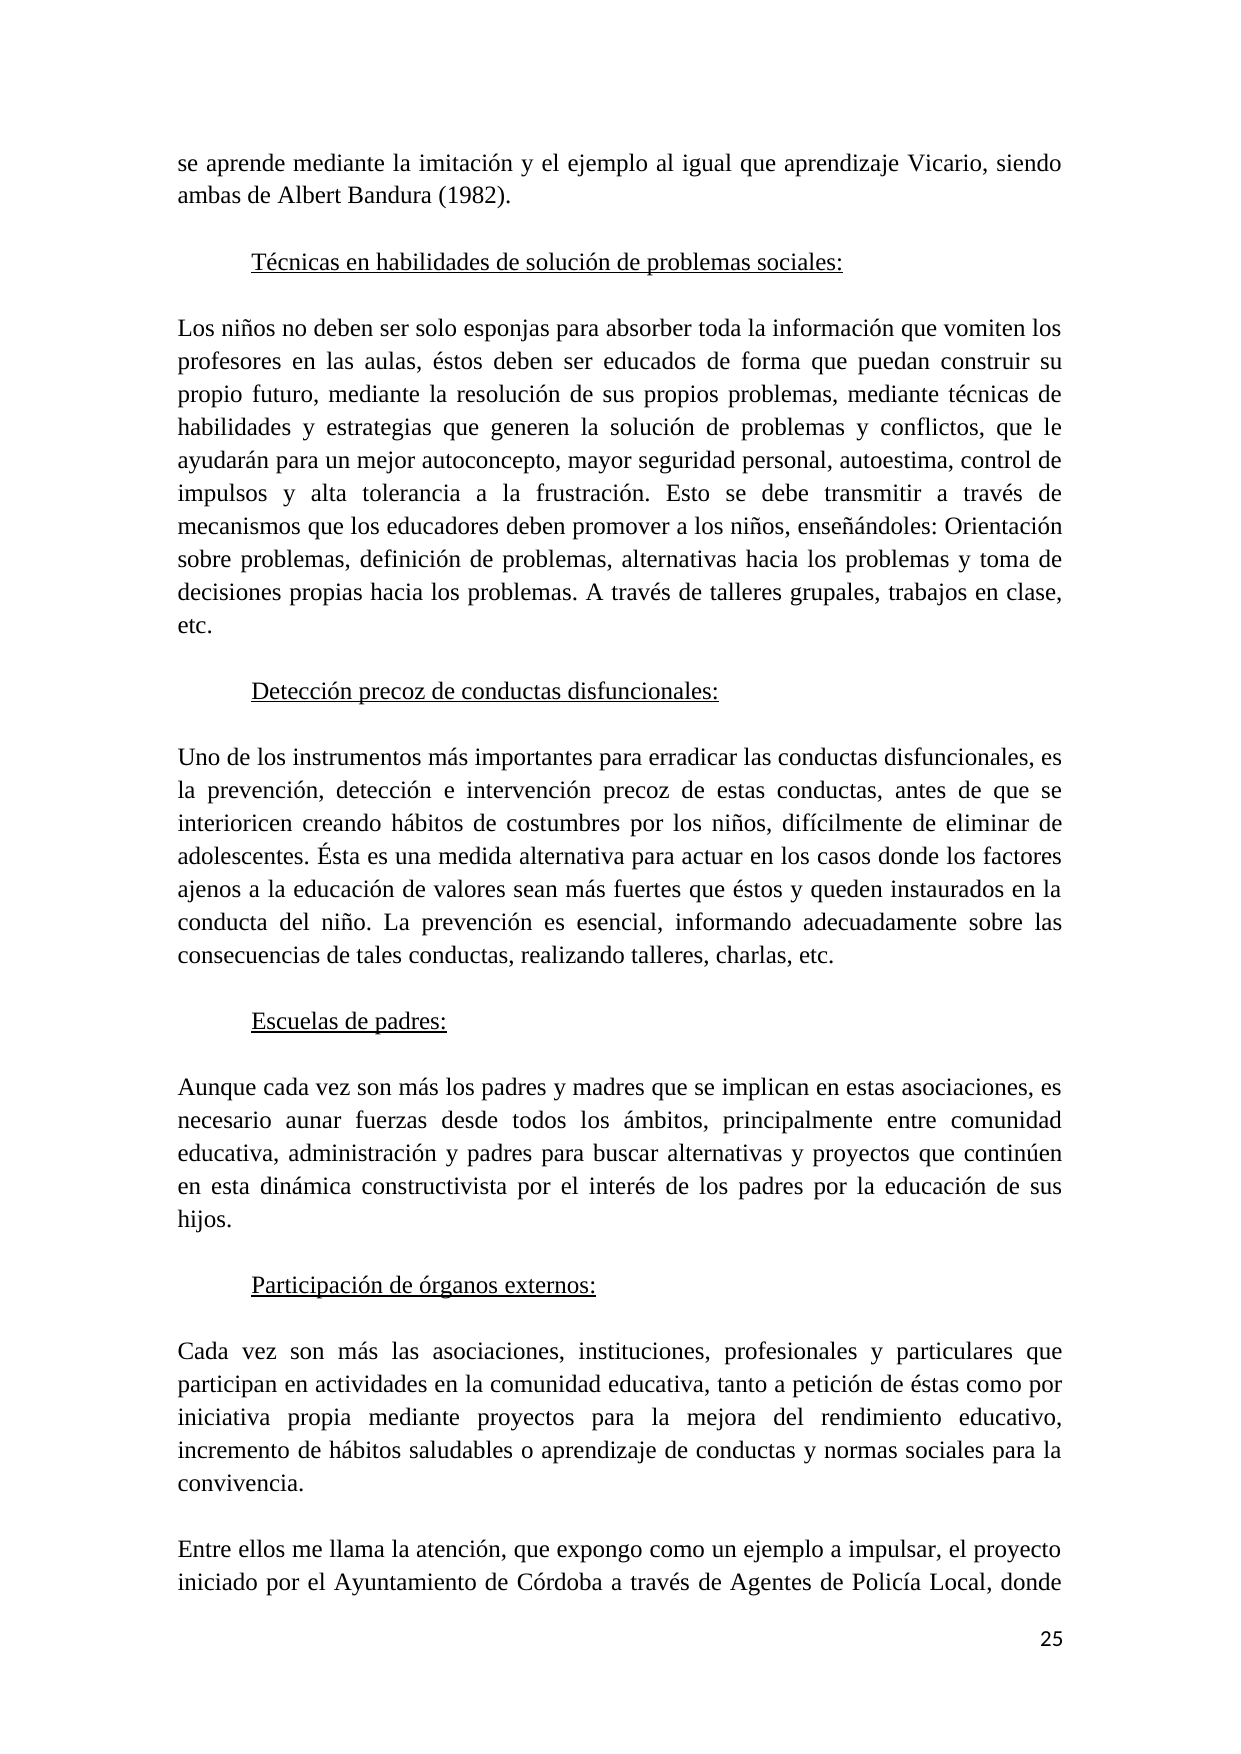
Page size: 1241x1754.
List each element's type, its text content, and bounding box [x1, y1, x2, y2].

list Escuelas de padres: [177, 1006, 1063, 1035]
list Uno de los instrumentos más importantes para erradicar las conductas disfuncionales, es la prevención, detección e intervención precoz de estas conductas, antes de que se interioricen creando hábitos de costumbres por los niños, difícilmente de eliminar de adolescentes. Ésta es una medida alternativa para actuar en los casos donde los factores ajenos a la educación de valores sean más fuertes que éstos y queden instaurados en la conducta del niño. La prevención es esencial, informando adecuadamente sobre las consecuencias de tales conductas, realizando talleres, charlas, etc. [177, 742, 1063, 969]
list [177, 148, 1063, 209]
list Participación de órganos externos: [177, 1270, 1063, 1299]
list Técnicas en habilidades de solución de problemas sociales: [177, 247, 1063, 275]
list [177, 1534, 1063, 1596]
list Cada vez son más las asociaciones, instituciones, profesionales y particulares que participan en actividades en la comunidad educativa, tanto a petición de éstas como por iniciativa propia mediante proyectos para la mejora del rendimiento educativo, incremento de hábitos saludables o aprendizaje de conductas y normas sociales para la convivencia. [177, 1336, 1063, 1497]
list Detección precoz de conductas disfuncionales: [177, 676, 1063, 705]
list Los niños no deben ser solo esponjas para absorber toda la información que vomiten los profesores en las aulas, éstos deben ser educados de forma que puedan construir su propio futuro, mediante la resolución de sus propios problemas, mediante técnicas de habilidades y estrategias que generen la solución de problemas y conflictos, que le ayudarán para un mejor autoconcepto, mayor seguridad personal, autoestima, control de impulsos y alta tolerancia a la frustración. Esto se debe transmitir a través de mecanismos que los educadores deben promover a los niños, enseñándoles: Orientación sobre problemas, definición de problemas, alternativas hacia los problemas y toma de decisiones propias hacia los problemas. A través de talleres grupales, trabajos en clase, etc. [177, 313, 1063, 639]
list Aunque cada vez son más los padres y madres que se implican en estas asociaciones, es necesario aunar fuerzas desde todos los ámbitos, principalmente entre comunidad educativa, administración y padres para buscar alternativas y proyectos que continúen en esta dinámica constructivista por el interés de los padres por la educación de sus hijos. [177, 1072, 1063, 1233]
